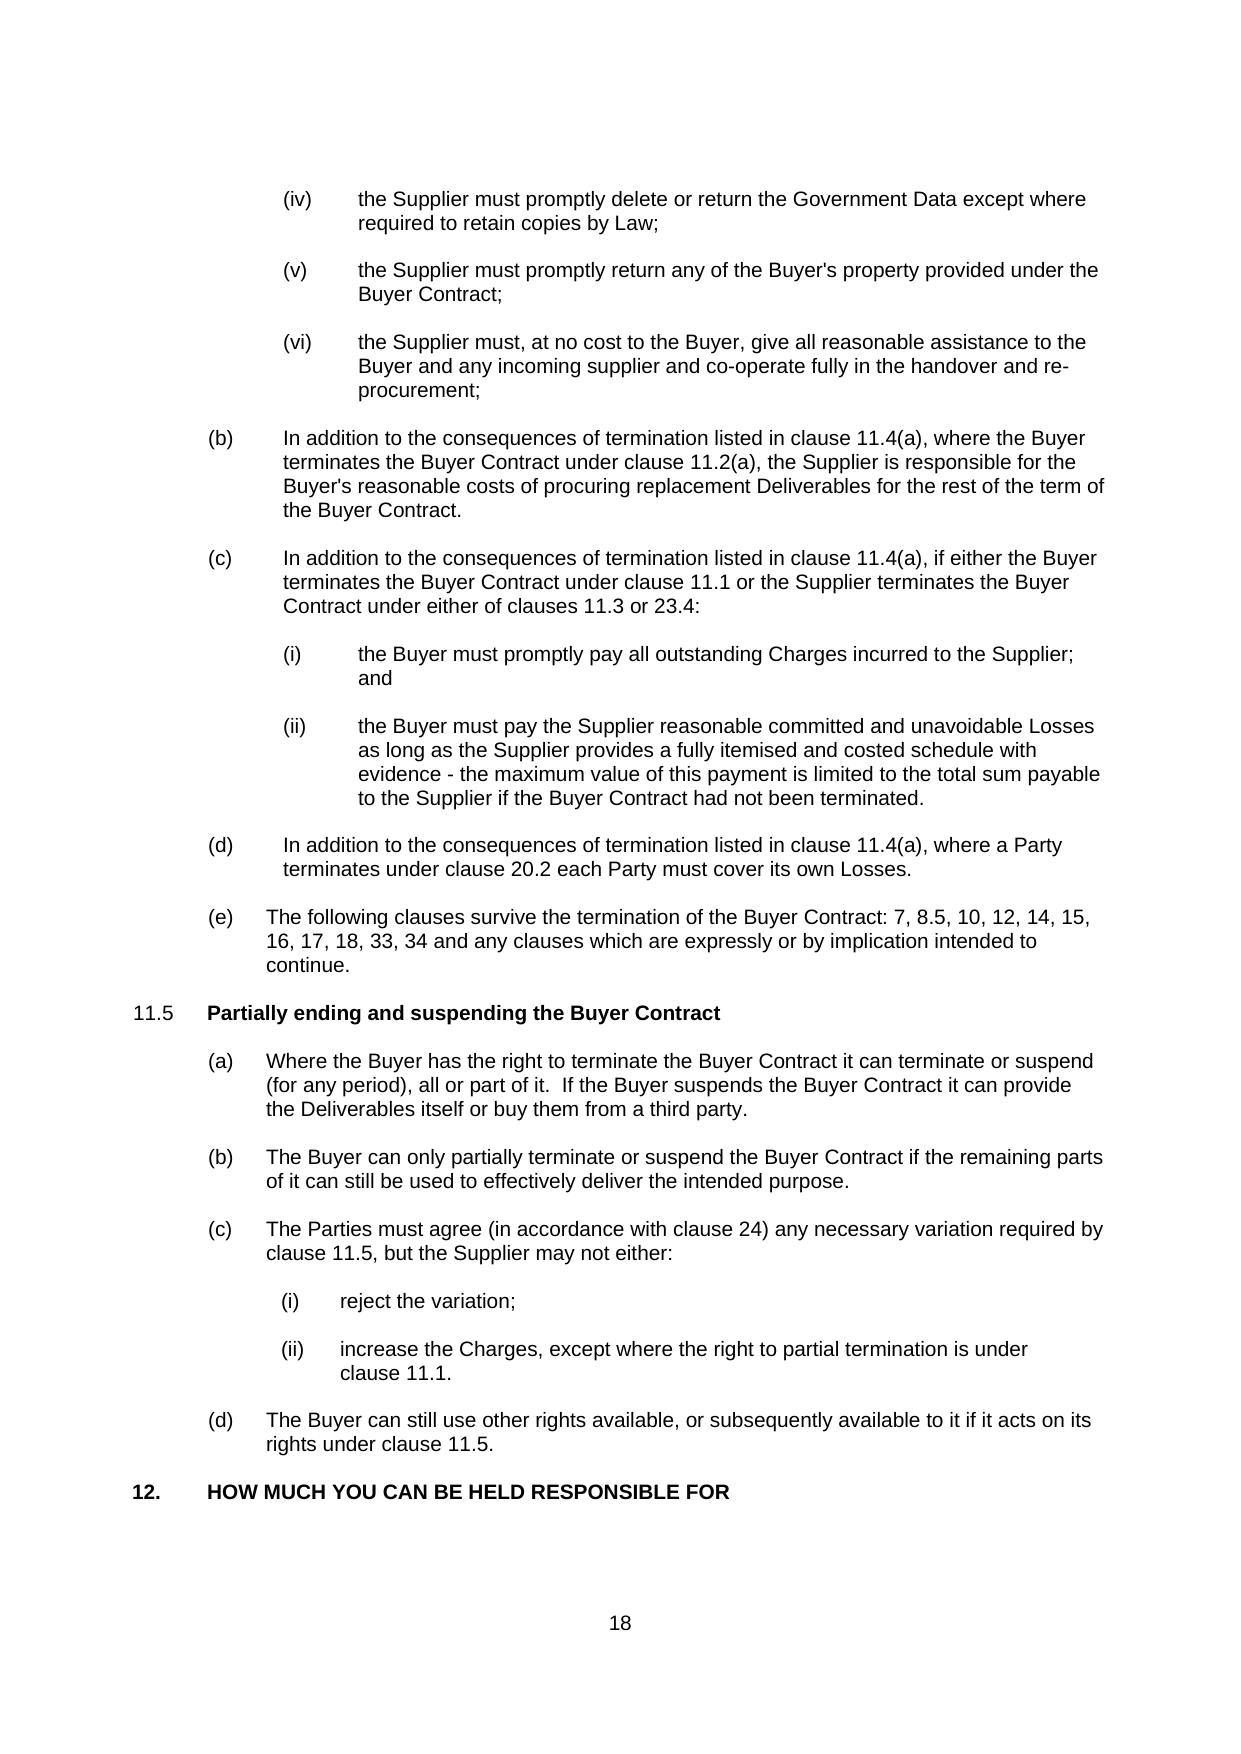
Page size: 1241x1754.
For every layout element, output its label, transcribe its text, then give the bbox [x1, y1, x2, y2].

subtitle Partially ending and suspending the Buyer Contract [133, 1001, 1107, 1025]
subtitle The Buyer can only partially terminate or suspend the Buyer Contract if the remaining parts of it can still be used to effectively deliver the intended purpose. [208, 1145, 1107, 1193]
subtitle the Supplier must promptly delete or return the Government Data except where required to retain copies by Law; [283, 186, 1107, 234]
subtitle the Supplier must promptly return any of the Buyer's property provided under the Buyer Contract; [283, 258, 1107, 306]
subtitle the Buyer must pay the Supplier reasonable committed and unavoidable Losses as long as the Supplier provides a fully itemised and costed schedule with evidence - the maximum value of this payment is limited to the total sum payable to the Supplier if the Buyer Contract had not been terminated. [283, 713, 1107, 809]
subtitle the Buyer must promptly pay all outstanding Charges incurred to the Supplier; and [283, 642, 1107, 689]
subtitle HOW MUCH YOU CAN BE HELD RESPONSIBLE FOR [132, 1480, 1107, 1504]
subtitle The Buyer can still use other rights available, or subsequently available to it if it acts on its rights under clause 11.5. [208, 1408, 1107, 1456]
list In addition to the consequences of termination listed in clause 11.4(a), where a Party terminates under clause 20.2 each Party must cover its own Losses. [208, 833, 1107, 881]
list In addition to the consequences of termination listed in clause 11.4(a), where the Buyer terminates the Buyer Contract under clause 11.2(a), the Supplier is responsible for the Buyer's reasonable costs of procuring replacement Deliverables for the rest of the term of the Buyer Contract. [208, 426, 1107, 522]
subtitle increase the Charges, except where the right to partial termination is under clause 11.1. [281, 1336, 1107, 1384]
subtitle the Supplier must, at no cost to the Buyer, give all reasonable assistance to the Buyer and any incoming supplier and co-operate fully in the handover and re-procurement; [283, 330, 1107, 402]
subtitle Where the Buyer has the right to terminate the Buyer Contract it can terminate or suspend (for any period), all or part of it. If the Buyer suspends the Buyer Contract it can provide the Deliverables itself or buy them from a third party. [208, 1049, 1107, 1121]
subtitle The Parties must agree (in accordance with clause 24) any necessary variation required by clause 11.5, but the Supplier may not either: [208, 1217, 1107, 1264]
subtitle reject the variation; [281, 1288, 1107, 1312]
subtitle The following clauses survive the termination of the Buyer Contract: 7, 8.5, 10, 12, 14, 15, 16, 17, 18, 33, 34 and any clauses which are expressly or by implication intended to continue. [208, 905, 1107, 977]
list In addition to the consequences of termination listed in clause 11.4(a), if either the Buyer terminates the Buyer Contract under clause 11.1 or the Supplier terminates the Buyer Contract under either of clauses 11.3 or 23.4: [208, 546, 1107, 618]
